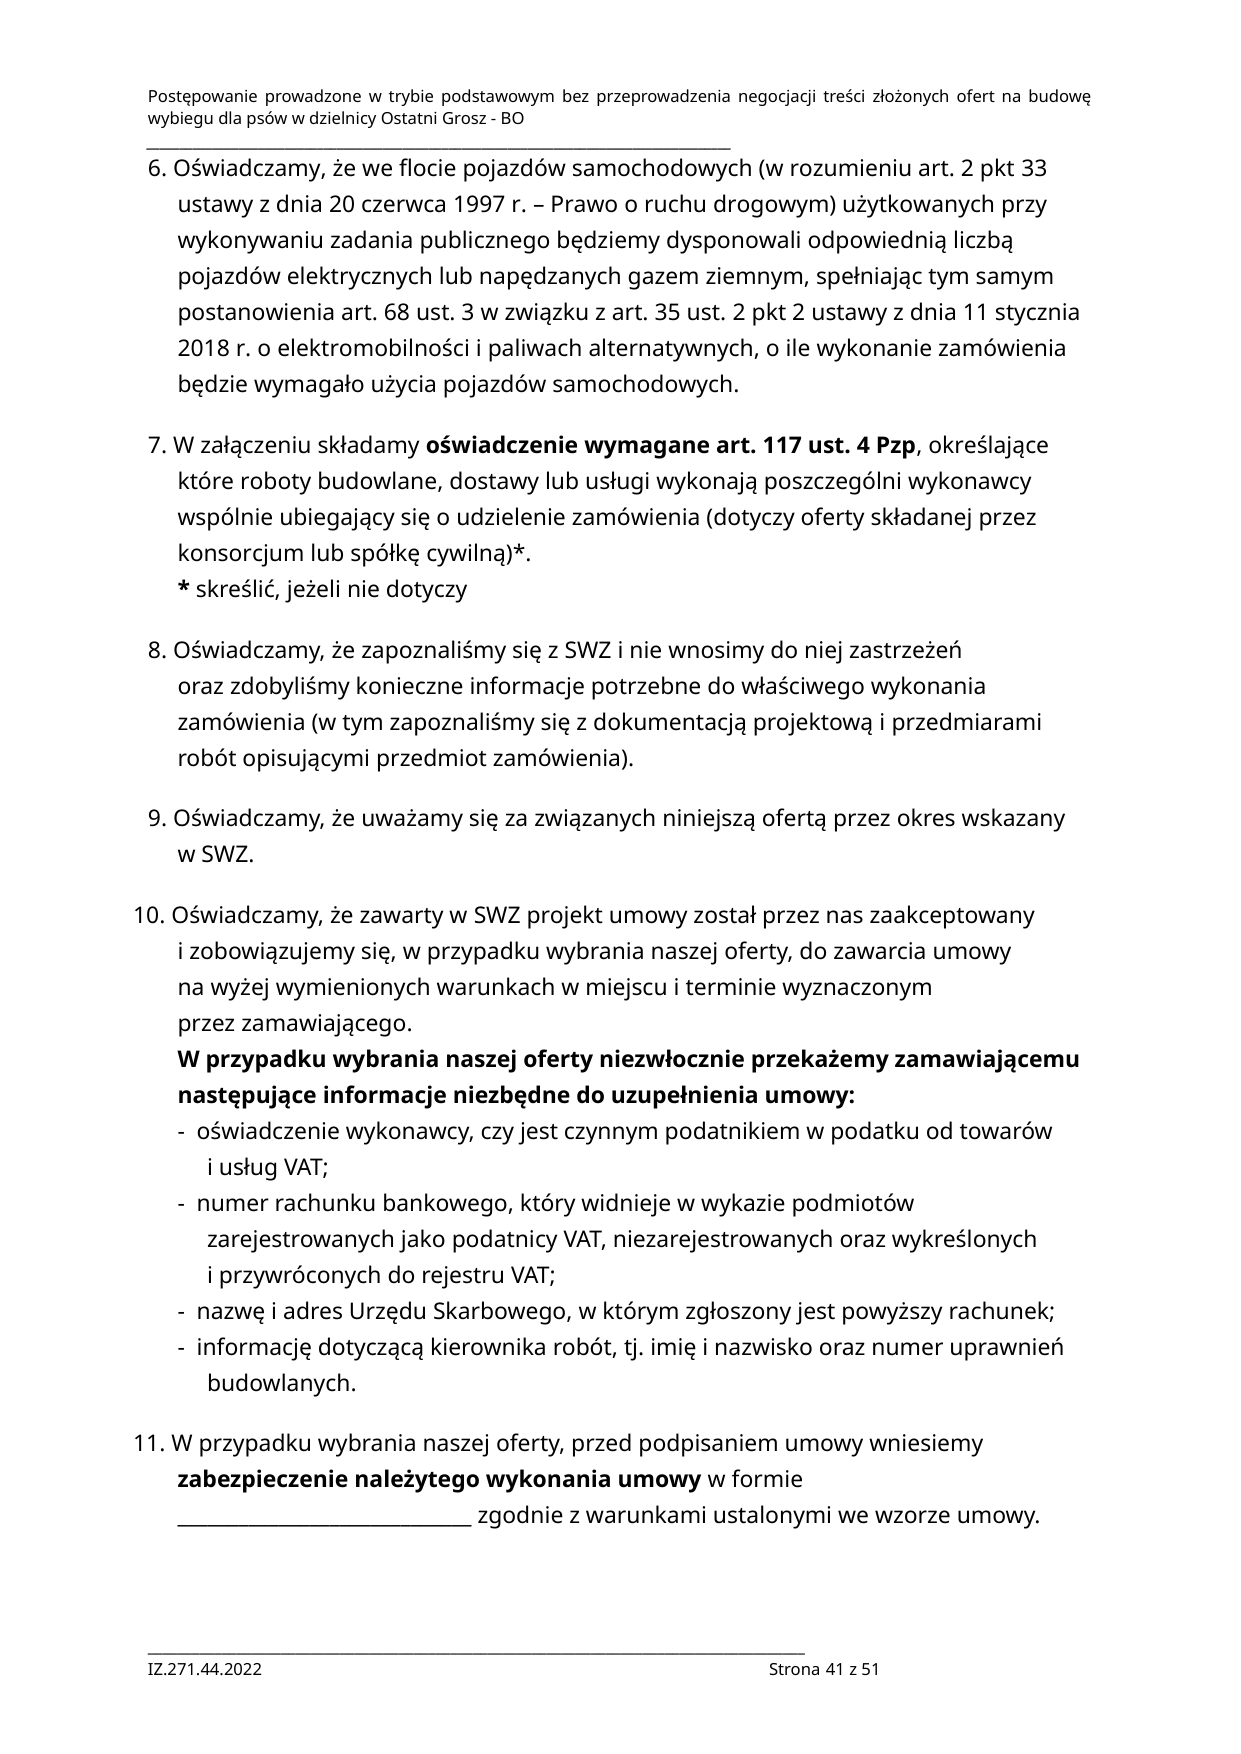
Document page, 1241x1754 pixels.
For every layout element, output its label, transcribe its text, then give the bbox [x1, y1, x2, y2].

text - nazwę i adres Urzędu Skarbowego, w którym zgłoszony jest powyższy rachunek; [177, 1294, 1092, 1326]
text * skreślić, jeżeli nie dotyczy [177, 573, 1092, 604]
text 8. Oświadczamy, że zapoznaliśmy się z SWZ i nie wnosimy do niej zastrzeżeń oraz zdobyliśmy konieczne informacje potrzebne do właściwego wykonania zamówienia (w tym zapoznaliśmy się z dokumentacją projektową i przedmiarami robót opisującymi przedmiot zamówienia). [148, 634, 1092, 773]
text W przypadku wybrania naszej oferty niezwłocznie przekażemy zamawiającemu następujące informacje niezbędne do uzupełnienia umowy: [177, 1043, 1092, 1110]
text - oświadczenie wykonawcy, czy jest czynnym podatnikiem w podatku od towarów i usług VAT; [177, 1115, 1092, 1182]
text 10. Oświadczamy, że zawarty w SWZ projekt umowy został przez nas zaakceptowany i zobowiązujemy się, w przypadku wybrania naszej oferty, do zawarcia umowy na wyżej wymienionych warunkach w miejscu i terminie wyznaczonym przez zamawiającego. [133, 899, 1092, 1038]
text 9. Oświadczamy, że uważamy się za związanych niniejszą ofertą przez okres wskazany w SWZ. [148, 802, 1092, 869]
text - informację dotyczącą kierownika robót, tj. imię i nazwisko oraz numer uprawnień budowlanych. [177, 1331, 1092, 1398]
text 11. W przypadku wybrania naszej oferty, przed podpisaniem umowy wniesiemy zabezpieczenie należytego wykonania umowy w formie _____________________________ zgodnie z warunkami ustalonymi we wzorze umowy. [133, 1427, 1092, 1531]
text 6. Oświadczamy, że we flocie pojazdów samochodowych (w rozumieniu art. 2 pkt 33 ustawy z dnia 20 czerwca 1997 r. – Prawo o ruchu drogowym) użytkowanych przy wykonywaniu zadania publicznego będziemy dysponowali odpowiednią liczbą pojazdów elektrycznych lub napędzanych gazem ziemnym, spełniając tym samym postanowienia art. 68 ust. 3 w związku z art. 35 ust. 2 pkt 2 ustawy z dnia 11 stycznia 2018 r. o elektromobilności i paliwach alternatywnych, o ile wykonanie zamówienia będzie wymagało użycia pojazdów samochodowych. [148, 152, 1092, 399]
text - numer rachunku bankowego, który widnieje w wykazie podmiotów zarejestrowanych jako podatnicy VAT, niezarejestrowanych oraz wykreślonych i przywróconych do rejestru VAT; [177, 1187, 1092, 1290]
text 7. W załączeniu składamy oświadczenie wymagane art. 117 ust. 4 Pzp, określające które roboty budowlane, dostawy lub usługi wykonają poszczególni wykonawcy wspólnie ubiegający się o udzielenie zamówienia (dotyczy oferty składanej przez konsorcjum lub spółkę cywilną)*. [148, 429, 1092, 568]
